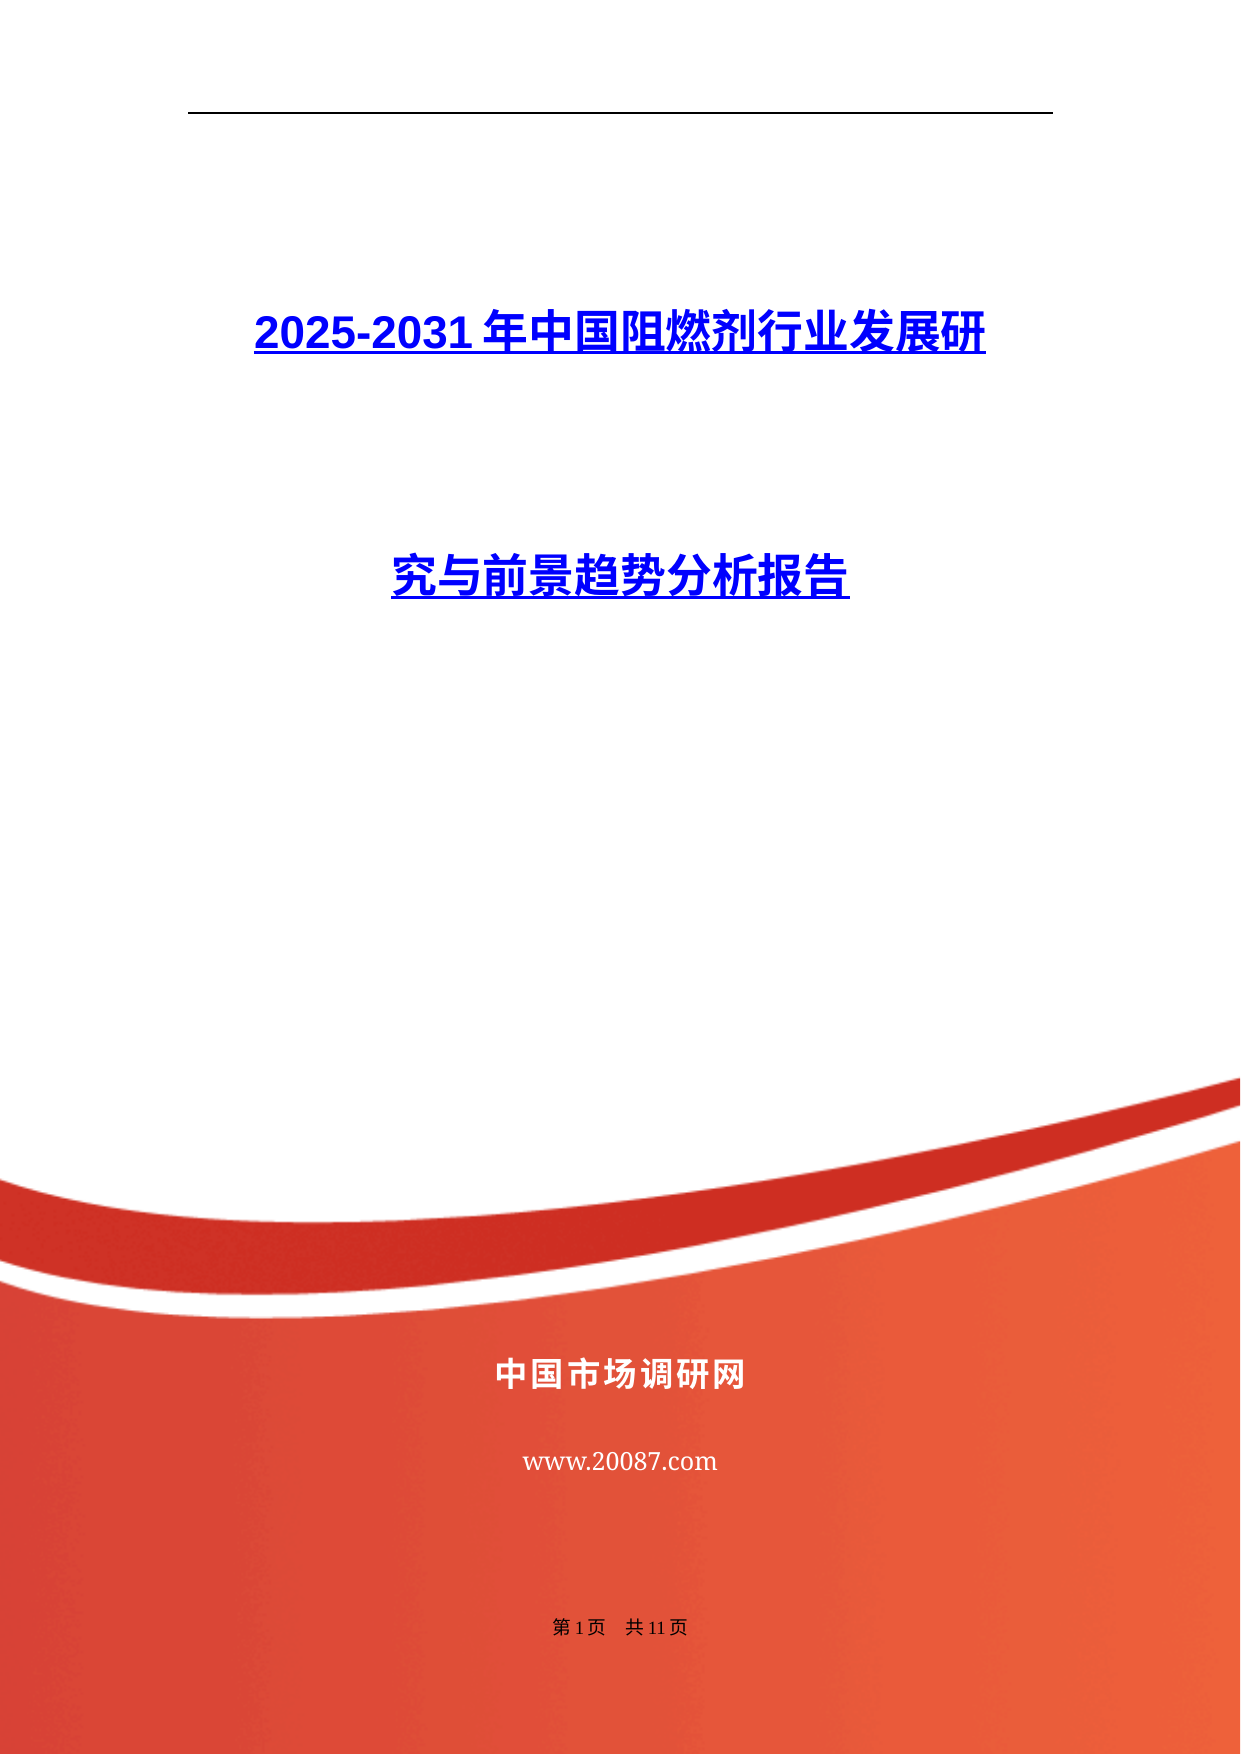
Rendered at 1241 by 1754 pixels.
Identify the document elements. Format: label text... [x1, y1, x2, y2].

picture [0, 1006, 1241, 1754]
subtitle 中国市场调研网 [187, 1339, 1053, 1404]
table_header 2025-2031年中国阻燃剂行业发展研究与前景趋势分析报告 [188, 207, 1053, 773]
text www.20087.com [187, 1428, 1053, 1493]
